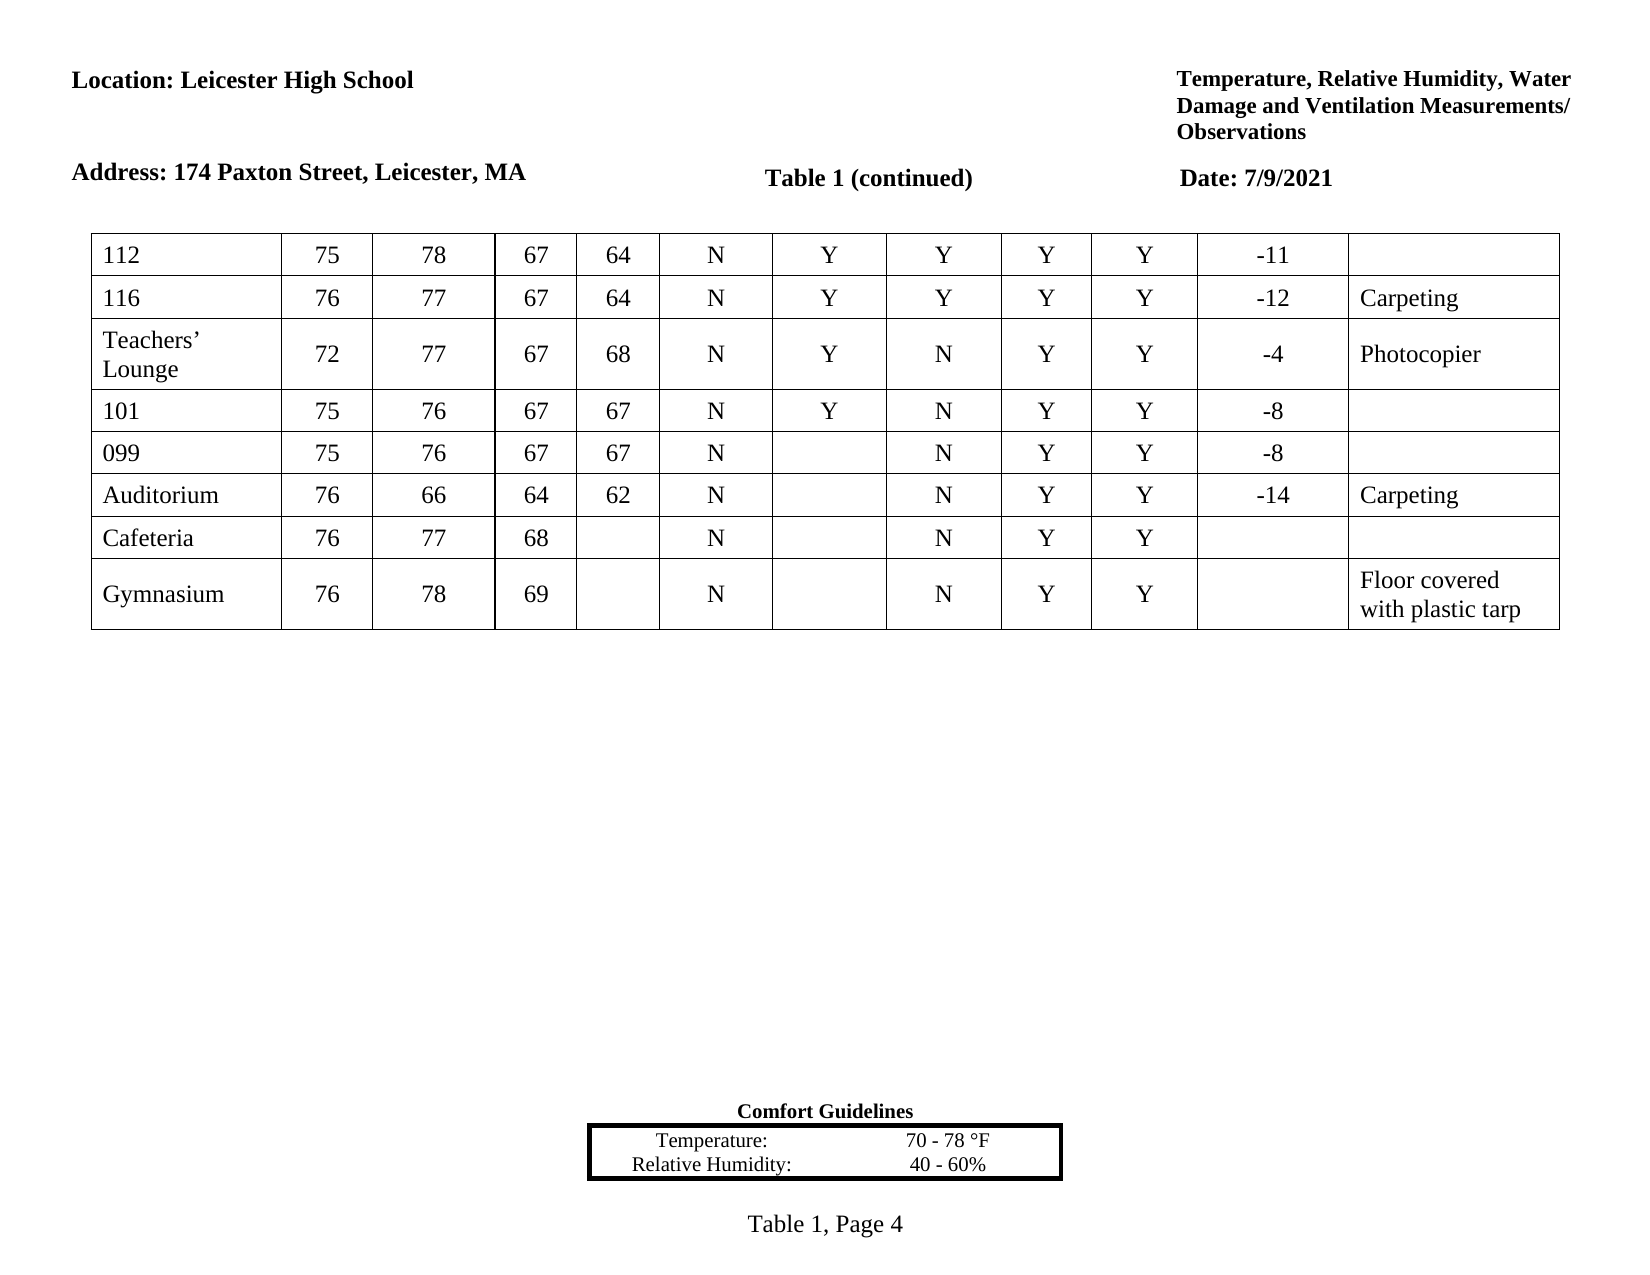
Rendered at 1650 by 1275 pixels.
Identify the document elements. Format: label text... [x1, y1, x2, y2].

table_cell Y [1002, 474, 1091, 516]
table_cell N [887, 559, 1001, 629]
table_cell [1349, 390, 1559, 431]
table_cell 64 [577, 276, 659, 318]
table_cell Y [1092, 432, 1197, 473]
table_cell 76 [282, 559, 372, 629]
table_cell 62 [577, 474, 659, 516]
table_cell N [887, 432, 1001, 473]
table_cell -14 [1198, 474, 1348, 516]
table_cell 66 [373, 474, 494, 516]
table_cell Teachers’ Lounge [92, 319, 281, 389]
table_cell N [660, 234, 772, 275]
table_cell N [660, 276, 772, 318]
table_cell 72 [282, 319, 372, 389]
table_cell N [887, 517, 1001, 558]
table_cell -8 [1198, 432, 1348, 473]
table_cell 67 [496, 319, 576, 389]
table_cell Y [1092, 234, 1197, 275]
table_cell 77 [373, 276, 494, 318]
table_cell N [660, 517, 772, 558]
table_cell 101 [92, 390, 281, 431]
table_cell Y [773, 234, 886, 275]
table_cell Y [1002, 559, 1091, 629]
table_cell N [660, 319, 772, 389]
table_cell 67 [496, 276, 576, 318]
table_cell Y [1092, 559, 1197, 629]
table_cell Y [1092, 517, 1197, 558]
table_cell 64 [496, 474, 576, 516]
table_cell Auditorium [92, 474, 281, 516]
table_cell N [660, 474, 772, 516]
table_cell 67 [496, 432, 576, 473]
table_cell N [887, 390, 1001, 431]
table_cell [1349, 432, 1559, 473]
table_cell [1349, 517, 1559, 558]
table_cell 67 [577, 390, 659, 431]
table_cell [577, 559, 659, 629]
table_cell Y [1002, 517, 1091, 558]
table_cell -12 [1198, 276, 1348, 318]
table_cell -11 [1198, 234, 1348, 275]
table_cell 68 [496, 517, 576, 558]
table_cell N [887, 474, 1001, 516]
table_cell 116 [92, 276, 281, 318]
table_cell Y [1002, 234, 1091, 275]
table_cell 75 [282, 390, 372, 431]
table_cell Cafeteria [92, 517, 281, 558]
table_cell 77 [373, 517, 494, 558]
table_cell Y [1092, 276, 1197, 318]
table_cell [1198, 517, 1348, 558]
table_cell Y [1092, 474, 1197, 516]
table_cell [773, 432, 886, 473]
table_cell [1349, 234, 1559, 275]
table_cell -8 [1198, 390, 1348, 431]
table_cell 77 [373, 319, 494, 389]
table_cell N [660, 432, 772, 473]
table_cell 75 [282, 432, 372, 473]
table_cell Floor covered with plastic tarp [1349, 559, 1559, 629]
table_cell Y [887, 234, 1001, 275]
table_cell 67 [496, 234, 576, 275]
table_cell Y [773, 390, 886, 431]
table_cell 76 [373, 390, 494, 431]
table_cell 76 [373, 432, 494, 473]
table_cell 78 [373, 559, 494, 629]
table_cell Y [1002, 432, 1091, 473]
table_cell 78 [373, 234, 494, 275]
table_cell N [887, 319, 1001, 389]
table_cell Y [773, 276, 886, 318]
table_cell 76 [282, 276, 372, 318]
table_cell Carpeting [1349, 276, 1559, 318]
table_cell Gymnasium [92, 559, 281, 629]
table_cell 76 [282, 474, 372, 516]
table_cell Y [1002, 390, 1091, 431]
table_cell Y [1002, 319, 1091, 389]
table_cell 69 [496, 559, 576, 629]
table_cell 64 [577, 234, 659, 275]
table_cell 099 [92, 432, 281, 473]
table_cell 76 [282, 517, 372, 558]
table_cell [577, 517, 659, 558]
table_cell Y [1002, 276, 1091, 318]
table_cell N [660, 390, 772, 431]
table_cell Carpeting [1349, 474, 1559, 516]
table_cell Y [887, 276, 1001, 318]
table_cell 112 [92, 234, 281, 275]
table_cell Photocopier [1349, 319, 1559, 389]
table_cell N [660, 559, 772, 629]
table_cell 67 [577, 432, 659, 473]
table_cell 68 [577, 319, 659, 389]
table_cell -4 [1198, 319, 1348, 389]
table_cell Y [773, 319, 886, 389]
table_cell Y [1092, 390, 1197, 431]
table_cell [773, 559, 886, 629]
table_cell [773, 474, 886, 516]
table_cell 75 [282, 234, 372, 275]
table_cell [773, 517, 886, 558]
table_cell [1198, 559, 1348, 629]
table_cell 67 [496, 390, 576, 431]
table_cell Y [1092, 319, 1197, 389]
